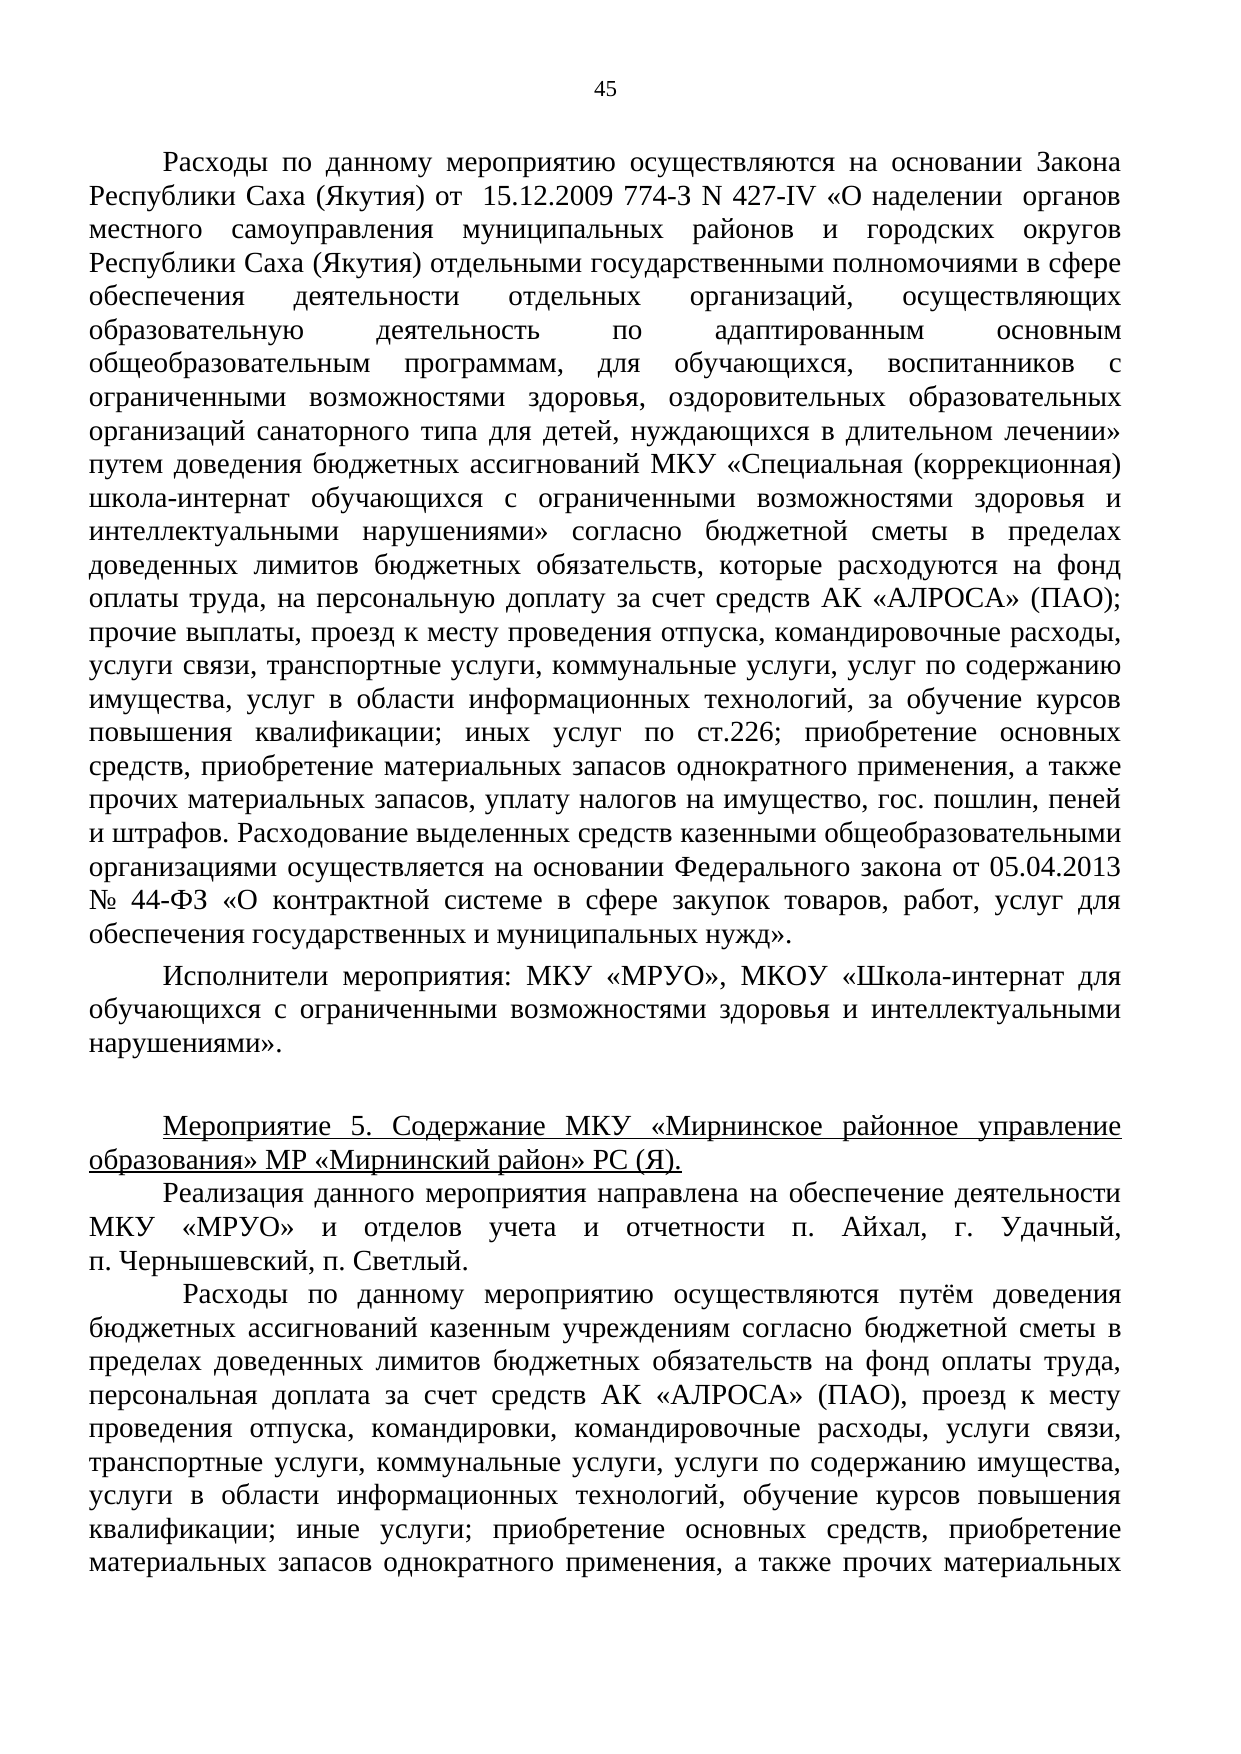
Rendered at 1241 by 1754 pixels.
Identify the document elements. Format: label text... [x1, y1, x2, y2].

text Реализация данного мероприятия направлена на обеспечение деятельности МКУ «МРУО» и отделов учета и отчетности п. Айхал, г. Удачный, п. Чернышевский, п. Светлый. [89, 1176, 1122, 1276]
text Мероприятие 5. Содержание МКУ «Мирнинское районное управление образования» МР «Мирнинский район» РС (Я). [89, 1108, 1122, 1176]
text Исполнители мероприятия: МКУ «МРУО», МКОУ «Школа-интернат для обучающихся с ограниченными возможностями здоровья и интеллектуальными нарушениями». [89, 958, 1122, 1058]
list Расходы по данному мероприятию осуществляются на основании Закона Республики Саха (Якутия) от 15.12.2009 774-З N 427-IV «О наделении органов местного самоуправления муниципальных районов и городских округов Республики Саха (Якутия) отдельными государственными полномочиями в сфере обеспечения деятельности отдельных организаций, осуществляющих образовательную деятельность по адаптированным основным общеобразовательным программам, для обучающихся, воспитанников с ограниченными возможностями здоровья, оздоровительных образовательных организаций санаторного типа для детей, нуждающихся в длительном лечении» путем доведения бюджетных ассигнований МКУ «Специальная (коррекционная) школа-интернат обучающихся с ограниченными возможностями здоровья и интеллектуальными нарушениями» согласно бюджетной сметы в пределах доведенных лимитов бюджетных обязательств, которые расходуются на фонд оплаты труда, на персональную доплату за счет средств АК «АЛРОСА» (ПАО); прочие выплаты, проезд к месту проведения отпуска, командировочные расходы, услуги связи, транспортные услуги, коммунальные услуги, услуг по содержанию имущества, услуг в области информационных технологий, за обучение курсов повышения квалификации; иных услуг по ст.226; приобретение основных средств, приобретение материальных запасов однократного применения, а также прочих материальных запасов, уплату налогов на имущество, гос. пошлин, пеней и штрафов. Расходование выделенных средств казенными общеобразовательными организациями осуществляется на основании Федерального закона от 05.04.2013 № 44-ФЗ «О контрактной системе в сфере закупок товаров, работ, услуг для обеспечения государственных и муниципальных нужд». [89, 144, 1122, 949]
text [89, 1276, 1122, 1578]
